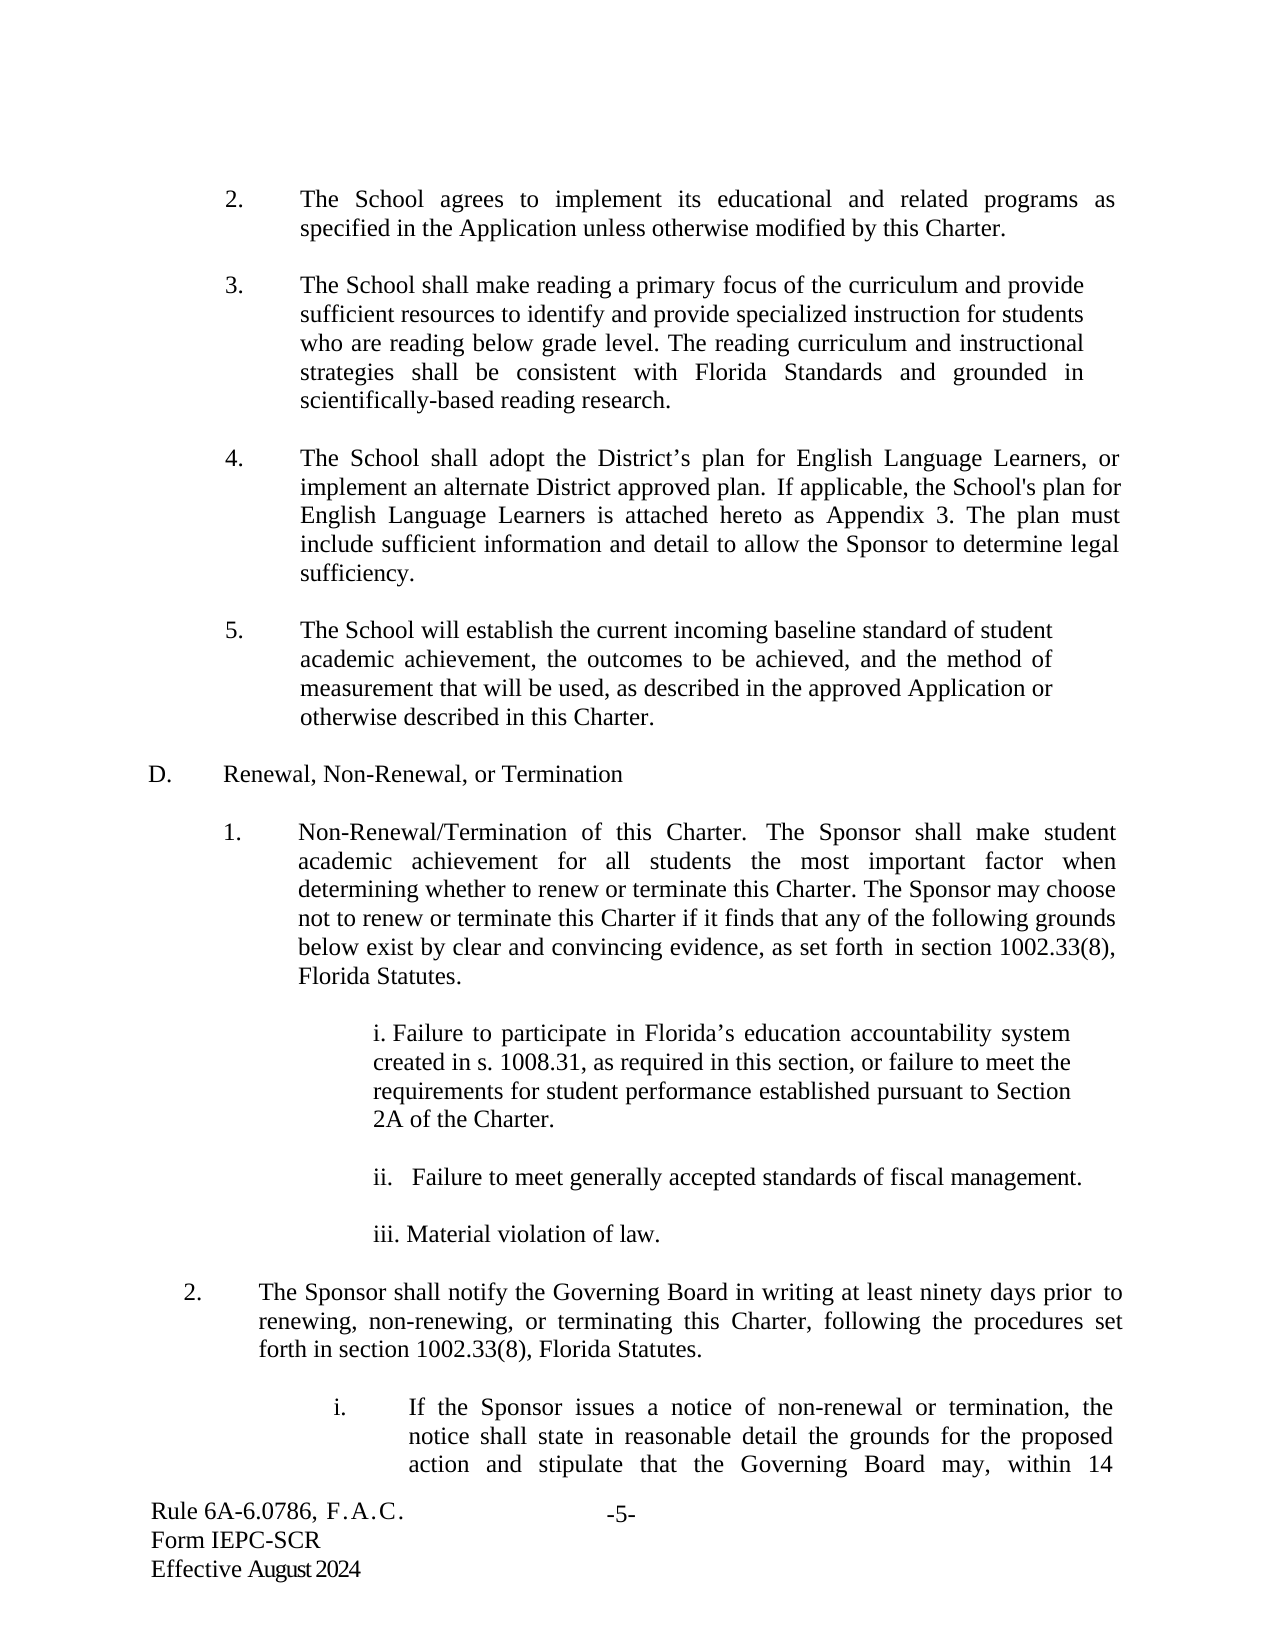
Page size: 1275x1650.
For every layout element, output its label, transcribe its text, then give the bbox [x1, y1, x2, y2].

list Renewal, Non-Renewal, or Termination [148, 759, 1146, 788]
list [333, 1392, 1113, 1478]
list Failure to meet generally accepted standards of fiscal management. [373, 1162, 1146, 1191]
list The School will establish the current incoming baseline standard of student academic achievement, the outcomes to be achieved, and the method of measurement that will be used, as described in the approved Application or otherwise described in this Charter. [225, 616, 1053, 731]
list Material violation of law. [373, 1219, 1146, 1248]
list The Sponsor shall notify the Governing Board in writing at least ninety days prior to renewing, non-renewing, or terminating this Charter, following the procedures set forth in section 1002.33(8), Florida Statutes. [183, 1277, 1123, 1363]
list The School agrees to implement its educational and related programs as specified in the Application unless otherwise modified by this Charter. [225, 184, 1116, 242]
list The School shall make reading a primary focus of the curriculum and provide sufficient resources to identify and provide specialized instruction for students who are reading below grade level. The reading curriculum and instructional strategies shall be consistent with Florida Standards and grounded in scientifically-based reading research. [225, 271, 1084, 414]
list The School shall adopt the District’s plan for English Language Learners, or implement an alternate District approved plan. If applicable, the School's plan for English Language Learners is attached hereto as Appendix 3. The plan must include sufficient information and detail to allow the Sponsor to determine legal sufficiency. [225, 443, 1121, 587]
list Non-Renewal/Termination of this Charter. The Sponsor shall make student academic achievement for all students the most important factor when determining whether to renew or terminate this Charter. The Sponsor may choose not to renew or terminate this Charter if it finds that any of the following grounds below exist by clear and convincing evidence, as set forth in section 1002.33(8), Florida Statutes. [223, 817, 1116, 989]
list Failure to participate in Florida’s education accountability system created in s. 1008.31, as required in this section, or failure to meet the requirements for student performance established pursuant to Section 2A of the Charter. [373, 1018, 1071, 1133]
